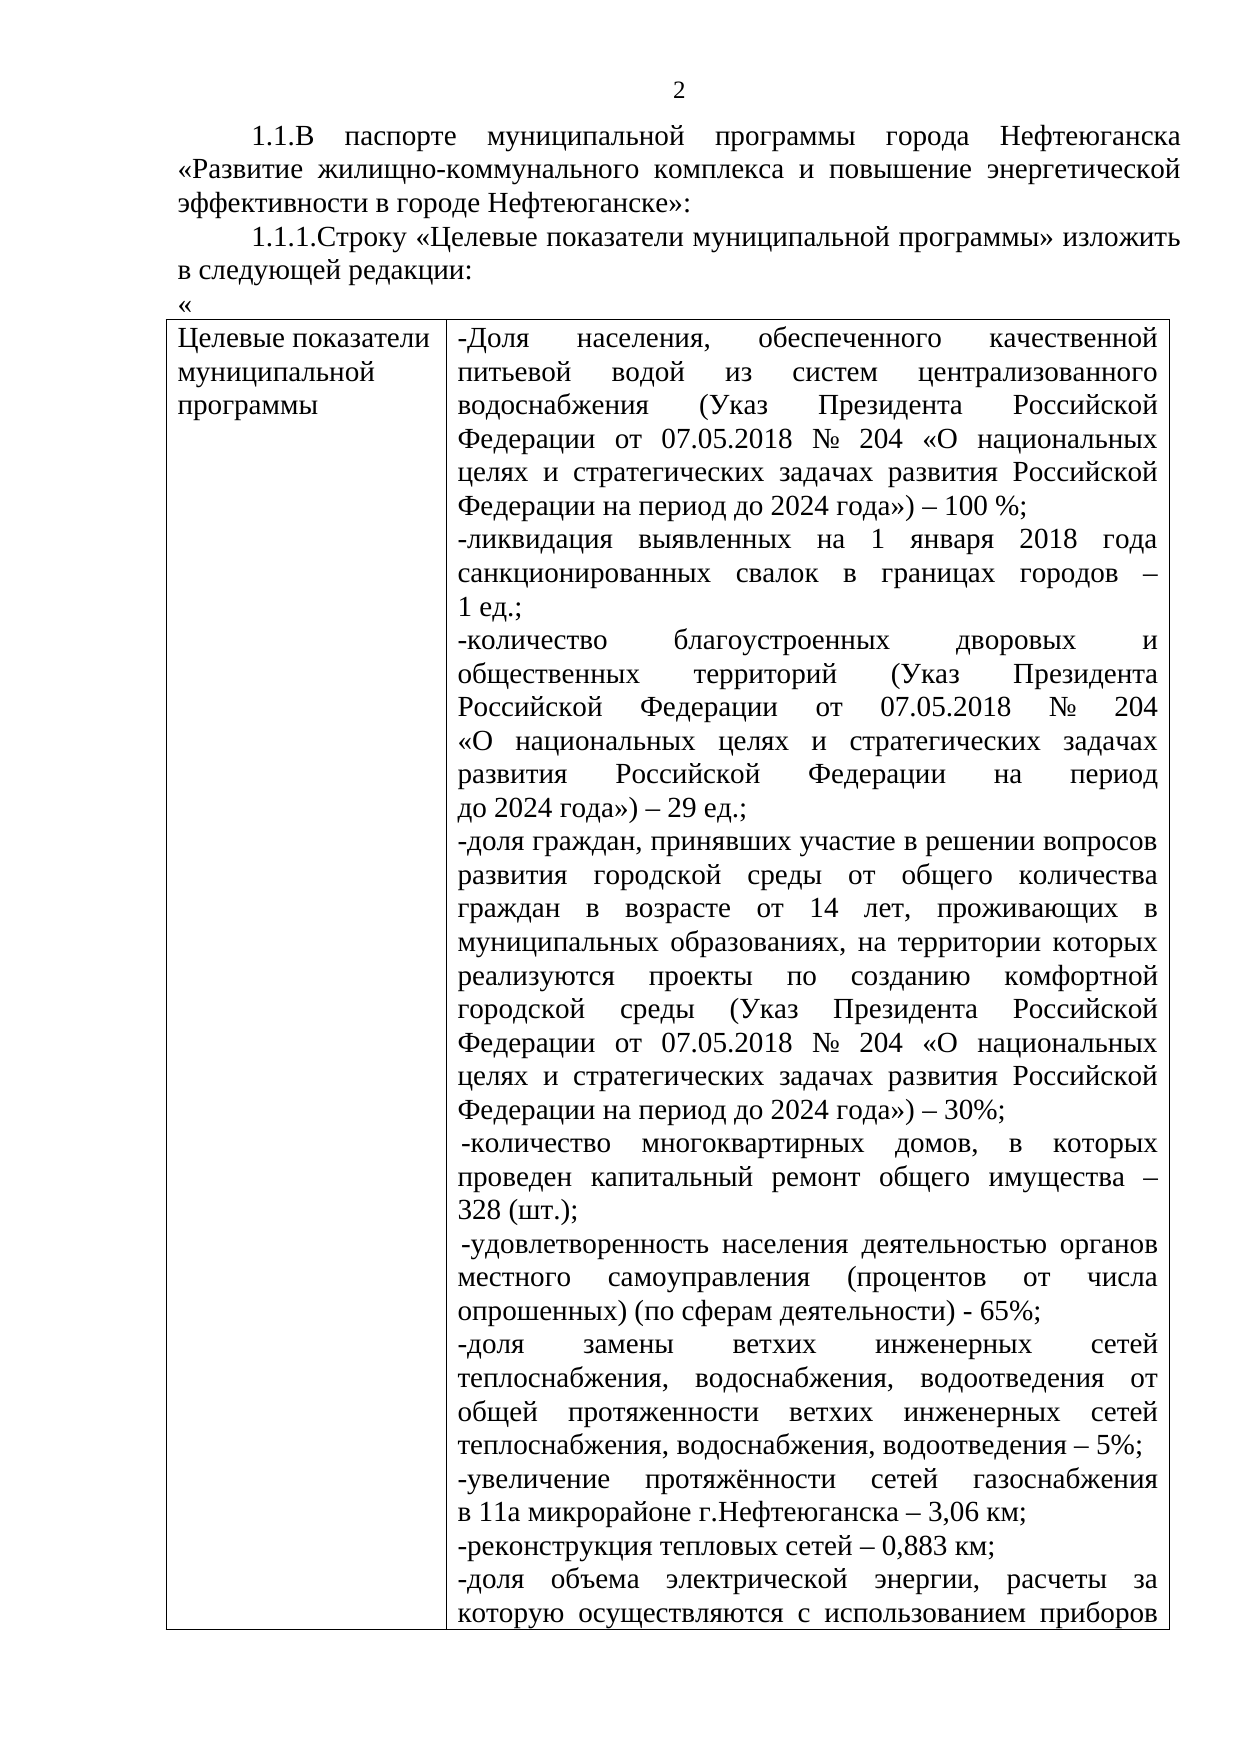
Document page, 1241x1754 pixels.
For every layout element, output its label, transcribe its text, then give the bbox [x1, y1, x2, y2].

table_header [447, 320, 1169, 1628]
text 1.1.В паспорте муниципальной программы города Нефтеюганска «Развитие жилищно-коммунального комплекса и повышение энергетической эффективности в городе Нефтеюганске»: [177, 118, 1181, 219]
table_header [167, 320, 446, 1628]
text « [177, 286, 1181, 319]
text 1.1.1.Строку «Целевые показатели муниципальной программы» изложить в следующей редакции: [177, 219, 1181, 286]
